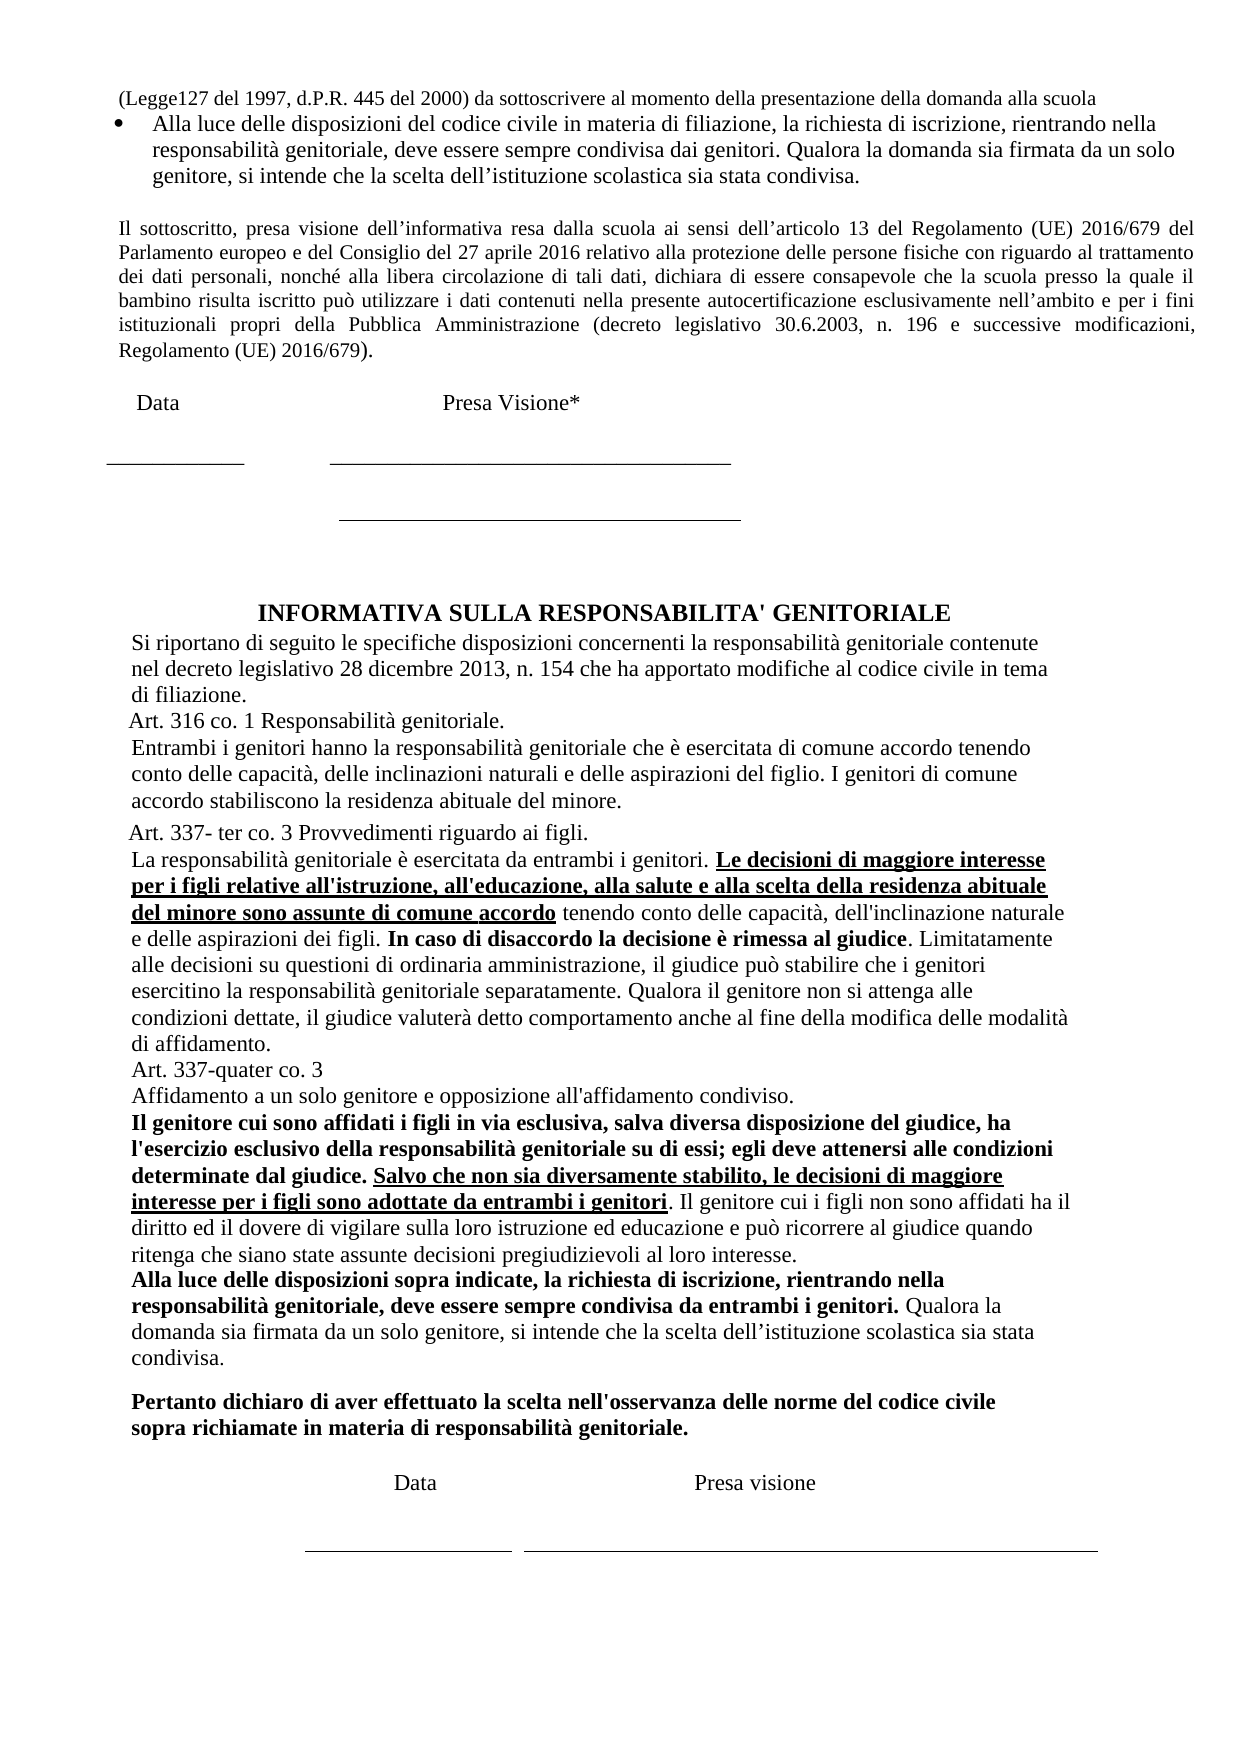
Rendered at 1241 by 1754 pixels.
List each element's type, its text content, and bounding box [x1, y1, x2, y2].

text Affidamento a un solo genitore e opposizione all'affidamento condiviso. [131, 1083, 1215, 1109]
text Alla luce delle disposizioni sopra indicate, la richiesta di iscrizione, rientrando nella responsabilità genitoriale, deve essere sempre condivisa da entrambi i genitori. Qualora la domanda sia firmata da un solo genitore, si intende che la scelta dell’istituzione scolastica sia stata condivisa. [131, 1267, 1059, 1370]
text La responsabilità genitoriale è esercitata da entrambi i genitori. Le decisioni di maggiore interesse per i figli relative all'istruzione, all'educazione, alla salute e alla scelta della residenza abituale del minore sono assunte di comune accordo tenendo conto delle capacità, dell'inclinazione naturale e delle aspirazioni dei figli. In caso di disaccordo la decisione è rimessa al giudice. Limitatamente alle decisioni su questioni di ordinaria amministrazione, il giudice può stabilire che i genitori esercitino la responsabilità genitoriale separatamente. Qualora il genitore non si attenga alle condizioni dettate, il giudice valuterà detto comportamento anche al fine della modifica delle modalità di affidamento. [131, 846, 1074, 1057]
text Data Presa visione [77, 1469, 1132, 1495]
text Si riportano di seguito le specifiche disposizioni concernenti la responsabilità genitoriale contenute nel decreto legislativo 28 dicembre 2013, n. 154 che ha apportato modifiche al codice civile in tema di filiazione. [131, 628, 1059, 708]
text Data Presa Visione* [136, 389, 1215, 415]
text Il sottoscritto, presa visione dell’informativa resa dalla scuola ai sensi dell’articolo 13 del Regolamento (UE) 2016/679 del Parlamento europeo e del Consiglio del 27 aprile 2016 relativo alla protezione delle persone fisiche con riguardo al trattamento dei dati personali, nonché alla libera circolazione di tali dati, dichiara di essere consapevole che la scuola presso la quale il bambino risulta iscritto può utilizzare i dati contenuti nella presente autocertificazione esclusivamente nell’ambito e per i fini istituzionali propri della Pubblica Amministrazione (decreto legislativo 30.6.2003, n. 196 e successive modificazioni, Regolamento (UE) 2016/679). [118, 216, 1196, 362]
text (Legge127 del 1997, d.P.R. 445 del 2000) da sottoscrivere al momento della presentazione della domanda alla scuola [118, 85, 1215, 109]
text Entrambi i genitori hanno la responsabilità genitoriale che è esercitata di comune accordo tenendo conto delle capacità, delle inclinazioni naturali e delle aspirazioni del figlio. I genitori di comune accordo stabiliscono la residenza abituale del minore. [131, 734, 1059, 813]
subtitle INFORMATIVA SULLA RESPONSABILITA' GENITORIALE [257, 601, 1215, 627]
text Art. 316 co. 1 Responsabilità genitoriale. [128, 708, 1215, 734]
text Il genitore cui sono affidati i figli in via esclusiva, salva diversa disposizione del giudice, ha l'esercizio esclusivo della responsabilità genitoriale su di essi; egli deve attenersi alle condizioni determinate dal giudice. Salvo che non sia diversamente stabilito, le decisioni di maggiore interesse per i figli sono adottate da entrambi i genitori. Il genitore cui i figli non sono affidati ha il diritto ed il dovere di vigilare sulla loro istruzione ed educazione e può ricorrere al giudice quando ritenga che siano state assunte decisioni pregiudizievoli al loro interesse. [131, 1109, 1072, 1267]
text Art. 337-quater co. 3 [131, 1057, 1215, 1083]
text Pertanto dichiaro di aver effettuato la scelta nell'osservanza delle norme del codice civile sopra richiamate in materia di responsabilità genitoriale. [131, 1388, 1043, 1441]
text ____________ ___________________________________ [107, 442, 1215, 468]
list Alla luce delle disposizioni del codice civile in materia di filiazione, la richiesta di iscrizione, rientrando nella responsabilità genitoriale, deve essere sempre condivisa dai genitori. Qualora la domanda sia firmata da un solo genitore, si intende che la scelta dell’istituzione scolastica sia stata condivisa. [114, 110, 1215, 189]
text Art. 337- ter co. 3 Provvedimenti riguardo ai figli. [128, 819, 1215, 846]
